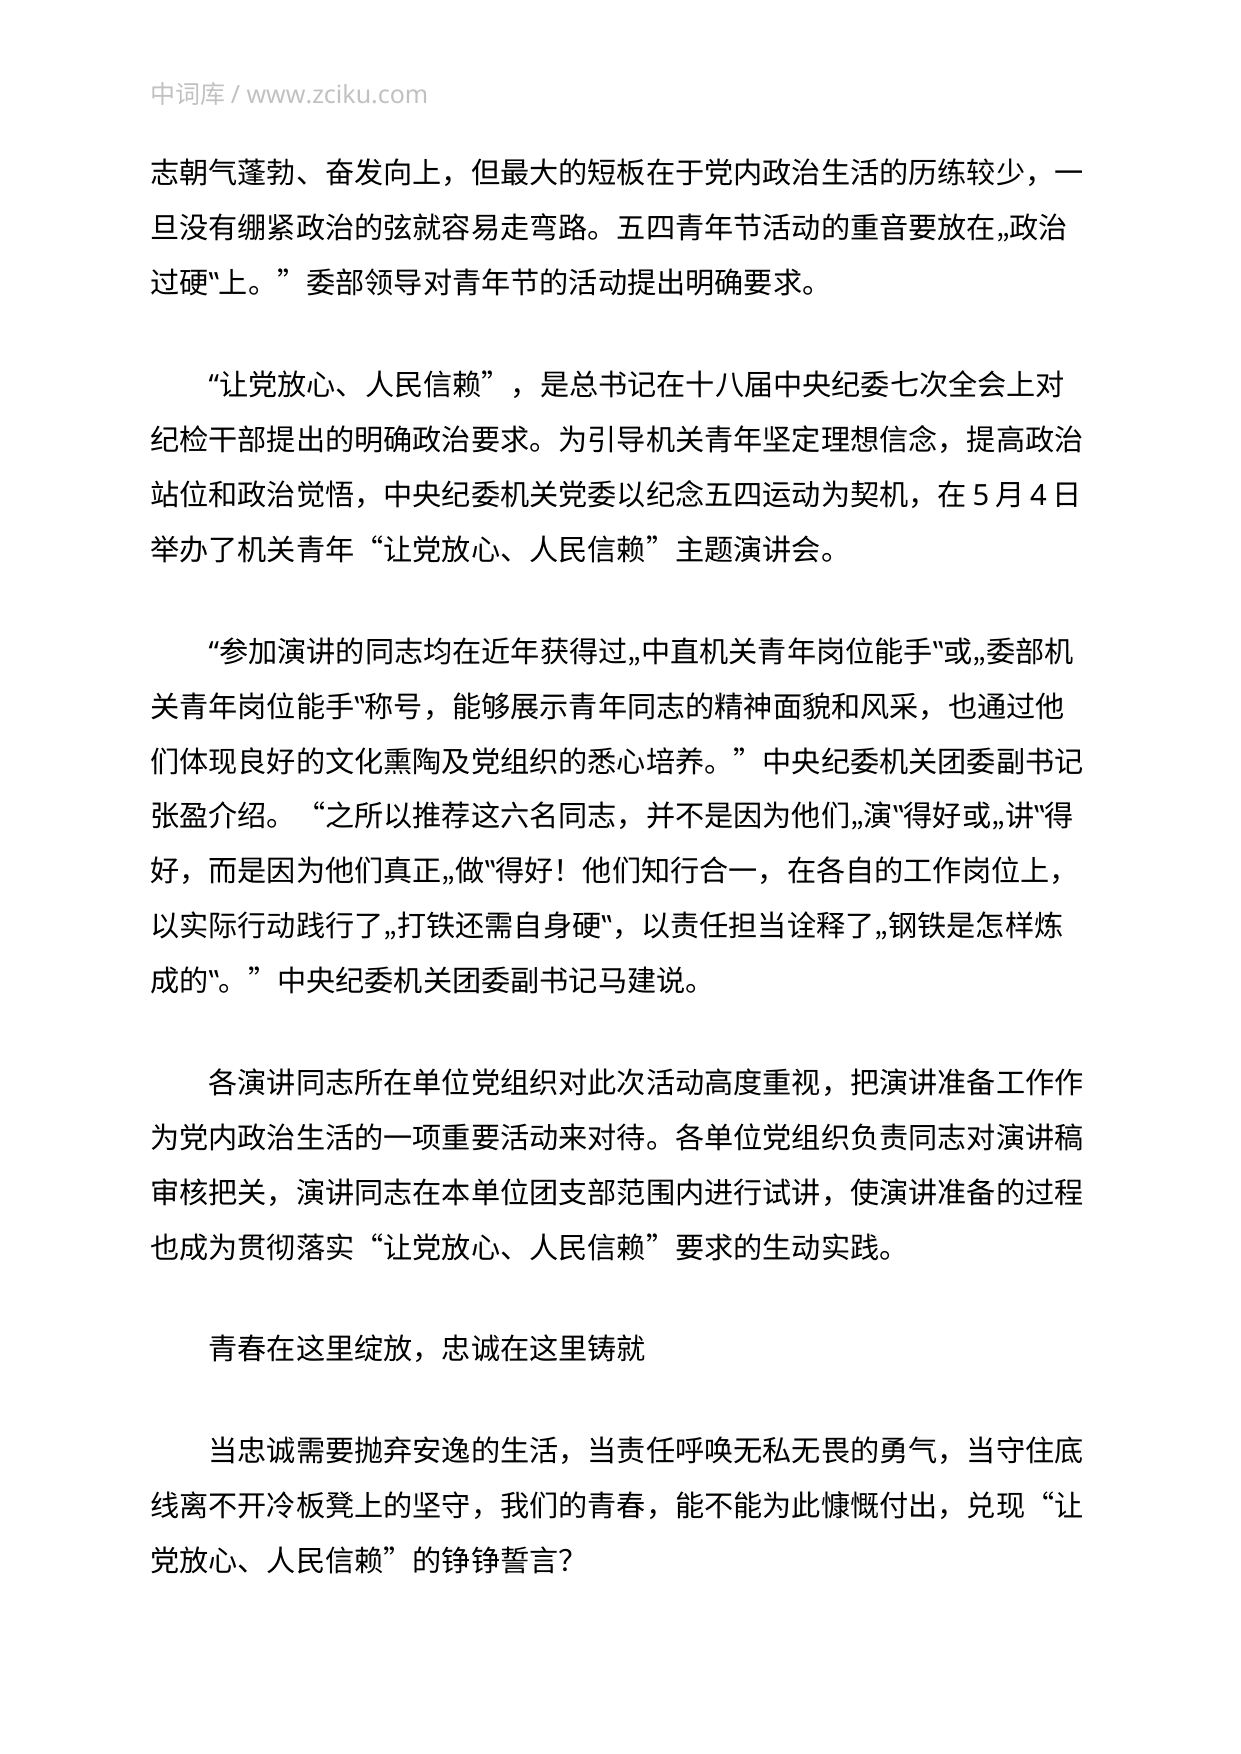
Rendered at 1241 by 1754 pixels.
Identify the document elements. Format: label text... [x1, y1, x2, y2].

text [150, 150, 1090, 302]
text 各演讲同志所在单位党组织对此次活动高度重视，把演讲准备工作作为党内政治生活的一项重要活动来对待。各单位党组织负责同志对演讲稿审核把关，演讲同志在本单位团支部范围内进行试讲，使演讲准备的过程也成为贯彻落实“让党放心、人民信赖”要求的生动实践。 [150, 1059, 1090, 1266]
text “让党放心、人民信赖”，是总书记在十八届中央纪委七次全会上对纪检干部提出的明确政治要求。为引导机关青年坚定理想信念，提高政治站位和政治觉悟，中央纪委机关党委以纪念五四运动为契机，在5月4日举办了机关青年“让党放心、人民信赖”主题演讲会。 [150, 362, 1090, 569]
text 青春在这里绽放，忠诚在这里铸就 [150, 1326, 1090, 1368]
text 当忠诚需要抛弃安逸的生活，当责任呼唤无私无畏的勇气，当守住底线离不开冷板凳上的坚守，我们的青春，能不能为此慷慨付出，兑现“让党放心、人民信赖”的铮铮誓言？ [150, 1428, 1090, 1580]
text “参加演讲的同志均在近年获得过„中直机关青年岗位能手‟或„委部机关青年岗位能手‟称号，能够展示青年同志的精神面貌和风采，也通过他们体现良好的文化熏陶及党组织的悉心培养。”中央纪委机关团委副书记张盈介绍。“之所以推荐这六名同志，并不是因为他们„演‟得好或„讲‟得好，而是因为他们真正„做‟得好！他们知行合一，在各自的工作岗位上，以实际行动践行了„打铁还需自身硬‟，以责任担当诠释了„钢铁是怎样炼成的‟。”中央纪委机关团委副书记马建说。 [150, 628, 1090, 1000]
